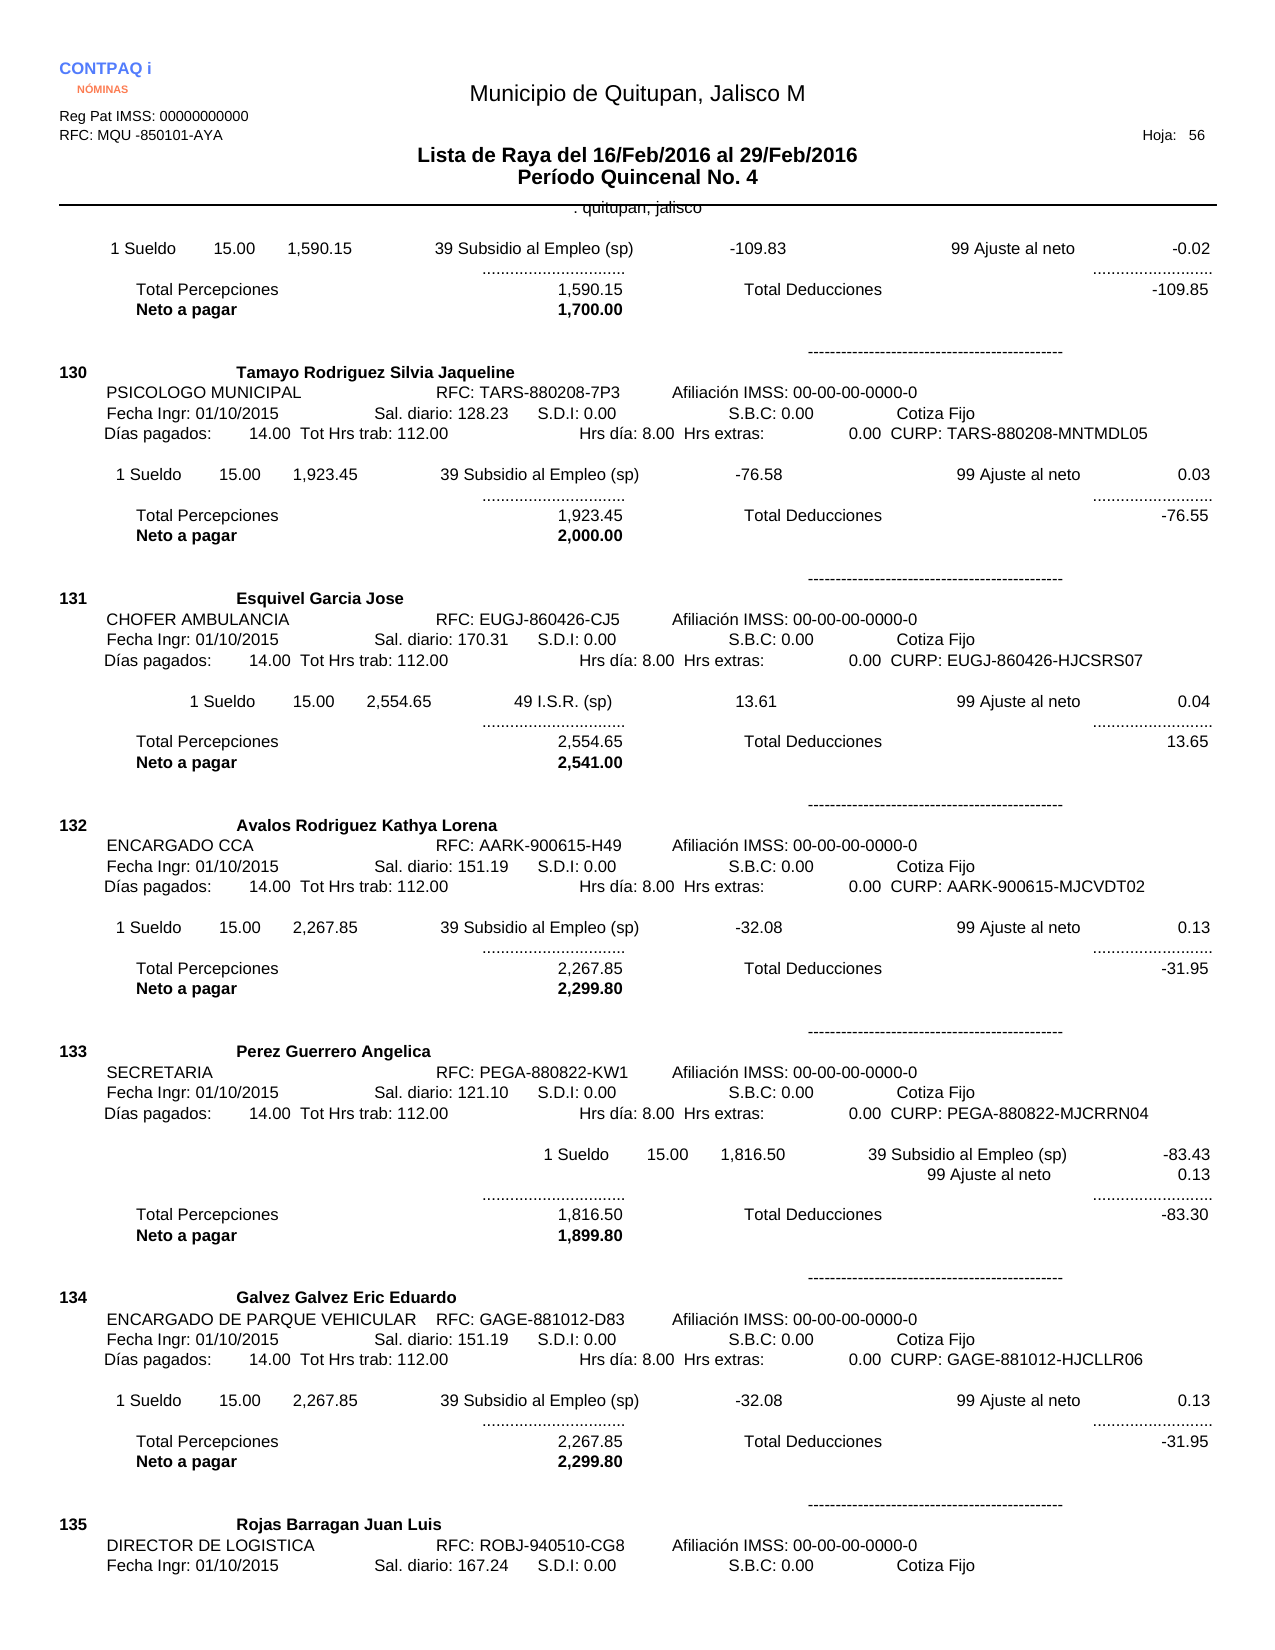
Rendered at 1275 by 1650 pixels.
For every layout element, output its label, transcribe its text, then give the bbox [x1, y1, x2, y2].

text Neto a pagar 2,299.80 [59, 979, 1213, 998]
text ............................... .......................... [59, 485, 1213, 504]
text Total Percepciones 1,590.15 Total Deducciones -109.85 [59, 279, 1213, 298]
text ............................... .......................... [59, 938, 1213, 957]
text ............................... .......................... [59, 1185, 1213, 1204]
text Días pagados: 14.00 Tot Hrs trab: 112.00 Hrs día: 8.00 Hrs extras: 0.00 CURP: TARS-880208-MNTMDL05 [59, 424, 1213, 443]
text Fecha Ingr: 01/10/2015 Sal. diario: 151.19 S.D.I: 0.00 S.B.C: 0.00 Cotiza Fijo [59, 1330, 1213, 1349]
list Sueldo 15.00 2,554.65 49 I.S.R. (sp) 13.61 99 Ajuste al neto 0.04 [103, 692, 1210, 711]
text ---------------------------------------------- [59, 1268, 1213, 1287]
text Neto a pagar 1,700.00 [59, 300, 1213, 319]
text Neto a pagar 2,000.00 [59, 526, 1213, 545]
text ............................... .......................... [59, 259, 1213, 278]
text Total Percepciones 2,554.65 Total Deducciones 13.65 [59, 732, 1213, 751]
list Sueldo 15.00 2,267.85 39 Subsidio al Empleo (sp) -32.08 99 Ajuste al neto 0.13 [103, 918, 1210, 937]
text ............................... .......................... [59, 712, 1213, 731]
text Neto a pagar 2,541.00 [59, 753, 1213, 772]
text Total Percepciones 1,816.50 Total Deducciones -83.30 [59, 1205, 1213, 1224]
text SECRETARIA RFC: PEGA-880822-KW1 Afiliación IMSS: 00-00-00-0000-0 [59, 1063, 1213, 1082]
text ENCARGADO DE PARQUE VEHICULAR RFC: GAGE-881012-D83 Afiliación IMSS: 00-00-00-0000-0 [59, 1309, 1213, 1328]
text Fecha Ingr: 01/10/2015 Sal. diario: 151.19 S.D.I: 0.00 S.B.C: 0.00 Cotiza Fijo [59, 857, 1213, 876]
text PSICOLOGO MUNICIPAL RFC: TARS-880208-7P3 Afiliación IMSS: 00-00-00-0000-0 [59, 383, 1213, 402]
text Neto a pagar 1,899.80 [59, 1226, 1213, 1245]
text Total Percepciones 2,267.85 Total Deducciones -31.95 [59, 959, 1213, 978]
text ---------------------------------------------- [59, 1494, 1213, 1513]
text ENCARGADO CCA RFC: AARK-900615-H49 Afiliación IMSS: 00-00-00-0000-0 [59, 836, 1213, 855]
text ---------------------------------------------- [59, 795, 1213, 814]
list Sueldo 15.00 1,923.45 39 Subsidio al Empleo (sp) -76.58 99 Ajuste al neto 0.03 [103, 465, 1210, 484]
text Días pagados: 14.00 Tot Hrs trab: 112.00 Hrs día: 8.00 Hrs extras: 0.00 CURP: PEGA-880822-MJCRRN04 [59, 1103, 1213, 1123]
text Total Percepciones 2,267.85 Total Deducciones -31.95 [59, 1432, 1213, 1451]
list Avalos Rodriguez Kathya Lorena [59, 815, 1213, 834]
text ---------------------------------------------- [59, 568, 1213, 588]
text ---------------------------------------------- [59, 1021, 1213, 1041]
text Neto a pagar 2,299.80 [59, 1452, 1213, 1471]
text Fecha Ingr: 01/10/2015 Sal. diario: 121.10 S.D.I: 0.00 S.B.C: 0.00 Cotiza Fijo [59, 1083, 1213, 1102]
text Días pagados: 14.00 Tot Hrs trab: 112.00 Hrs día: 8.00 Hrs extras: 0.00 CURP: GAGE-881012-HJCLLR06 [59, 1350, 1213, 1369]
text Fecha Ingr: 01/10/2015 Sal. diario: 128.23 S.D.I: 0.00 S.B.C: 0.00 Cotiza Fijo [59, 404, 1213, 423]
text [59, 1411, 1213, 1430]
text ---------------------------------------------- [59, 342, 1213, 361]
list Sueldo 15.00 2,267.85 39 Subsidio al Empleo (sp) -32.08 99 Ajuste al neto 0.13 [103, 1391, 1210, 1410]
list Esquivel Garcia Jose [59, 589, 1213, 608]
text Fecha Ingr: 01/10/2015 Sal. diario: 167.24 S.D.I: 0.00 S.B.C: 0.00 Cotiza Fijo [59, 1556, 1213, 1575]
list Tamayo Rodriguez Silvia Jaqueline [59, 362, 1213, 382]
text CHOFER AMBULANCIA RFC: EUGJ-860426-CJ5 Afiliación IMSS: 00-00-00-0000-0 [59, 610, 1213, 629]
list Ajuste al neto 0.13 [103, 1165, 1210, 1184]
list Sueldo 15.00 1,590.15 39 Subsidio al Empleo (sp) -109.83 99 Ajuste al neto -0.02 [103, 239, 1210, 258]
list Rojas Barragan Juan Luis [59, 1515, 1213, 1534]
text Total Percepciones 1,923.45 Total Deducciones -76.55 [59, 506, 1213, 525]
text DIRECTOR DE LOGISTICA RFC: ROBJ-940510-CG8 Afiliación IMSS: 00-00-00-0000-0 [59, 1536, 1213, 1555]
list Galvez Galvez Eric Eduardo [59, 1288, 1213, 1307]
list Perez Guerrero Angelica [59, 1042, 1213, 1061]
text Fecha Ingr: 01/10/2015 Sal. diario: 170.31 S.D.I: 0.00 S.B.C: 0.00 Cotiza Fijo [59, 630, 1213, 649]
list Sueldo 15.00 1,816.50 39 Subsidio al Empleo (sp) -83.43 [103, 1144, 1210, 1164]
text Días pagados: 14.00 Tot Hrs trab: 112.00 Hrs día: 8.00 Hrs extras: 0.00 CURP: EUGJ-860426-HJCSRS07 [59, 651, 1213, 670]
text Días pagados: 14.00 Tot Hrs trab: 112.00 Hrs día: 8.00 Hrs extras: 0.00 CURP: AARK-900615-MJCVDT02 [59, 877, 1213, 896]
